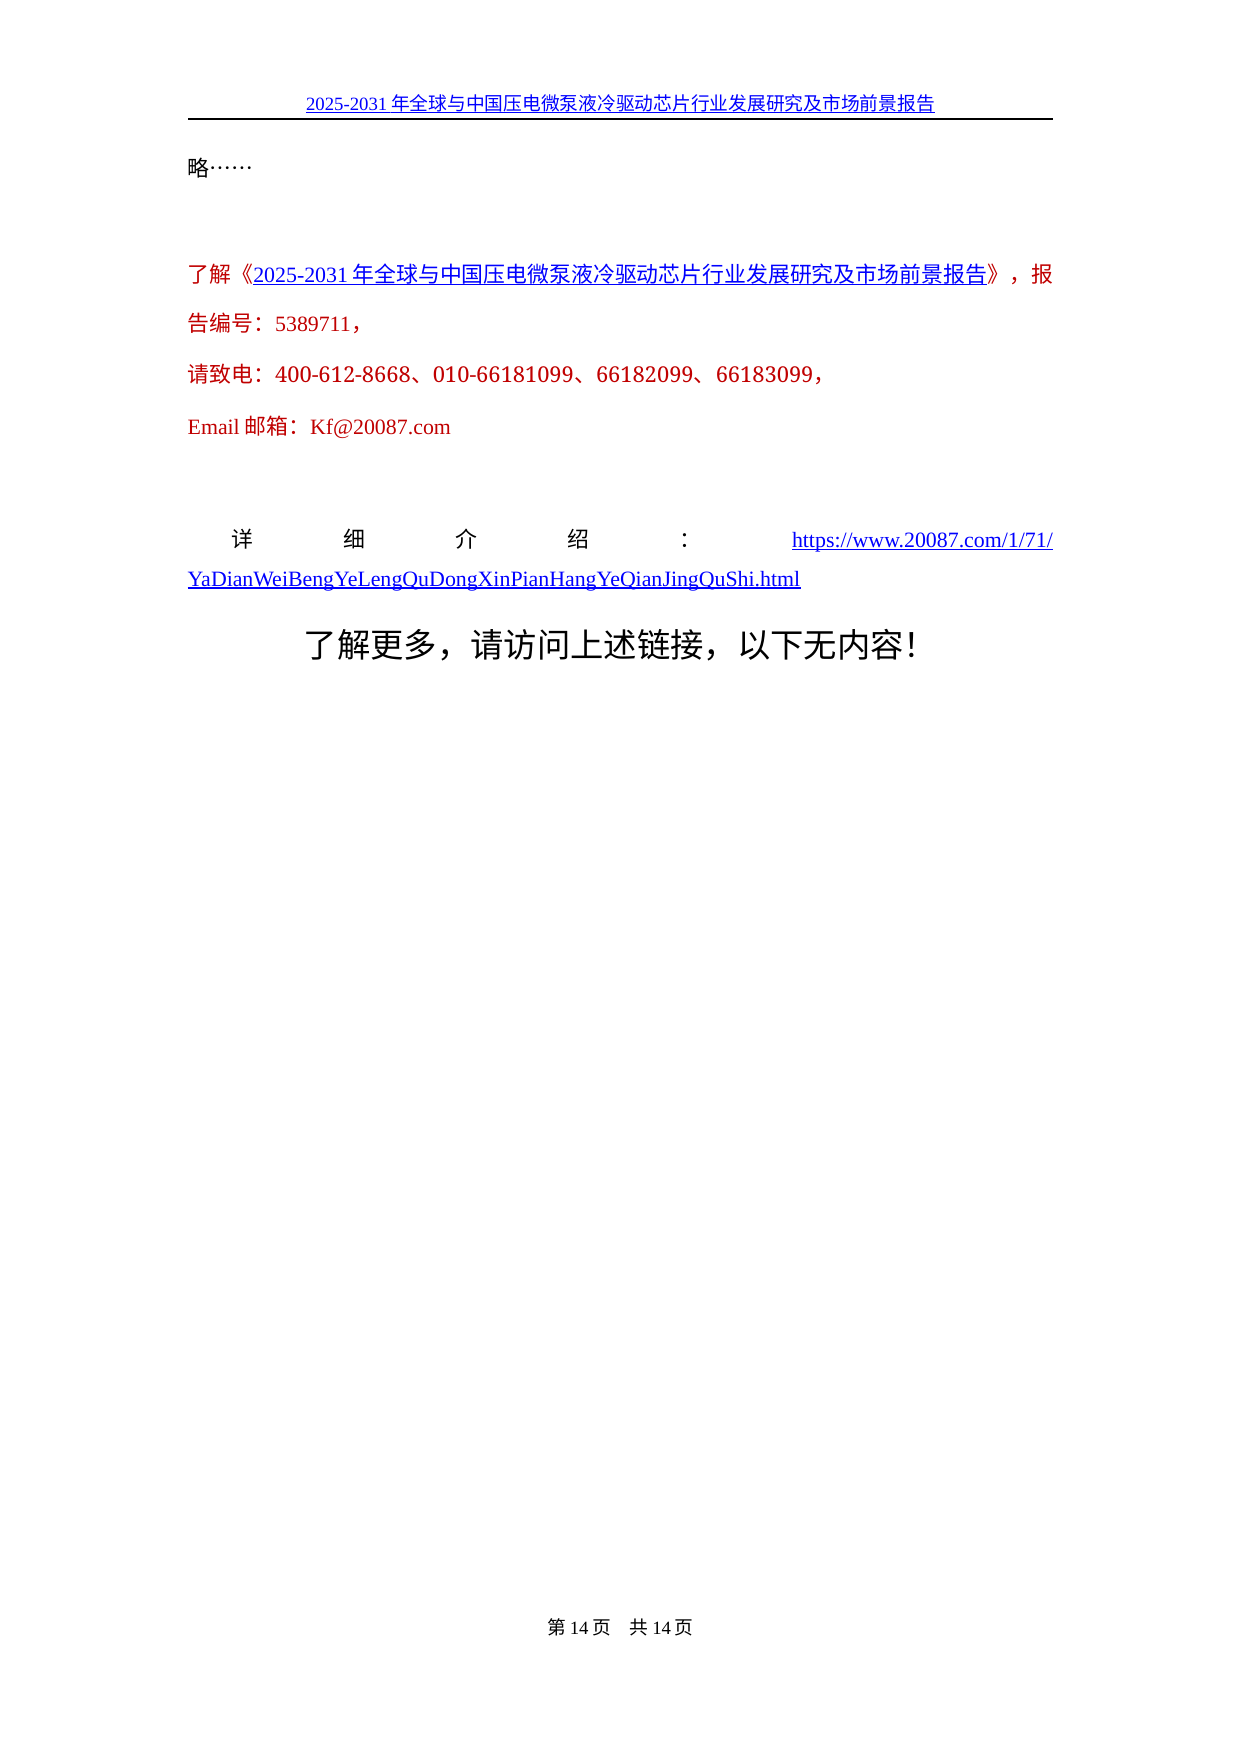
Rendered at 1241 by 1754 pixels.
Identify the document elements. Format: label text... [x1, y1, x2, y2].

text 详细介绍：https://www.20087.com/1/71/YaDianWeiBengYeLengQuDongXinPianHangYeQianJingQuShi.html [187, 521, 1053, 594]
title 了解更多，请访问上述链接，以下无内容！ [187, 610, 1053, 675]
text Email邮箱：Kf@20087.com [187, 408, 1053, 441]
text 了解《2025-2031年全球与中国压电微泵液冷驱动芯片行业发展研究及市场前景报告》，报告编号：5389711， [187, 257, 1053, 338]
text 请致电：400-612-8668、010-66181099、66182099、66183099， [187, 357, 1053, 389]
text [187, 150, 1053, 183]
